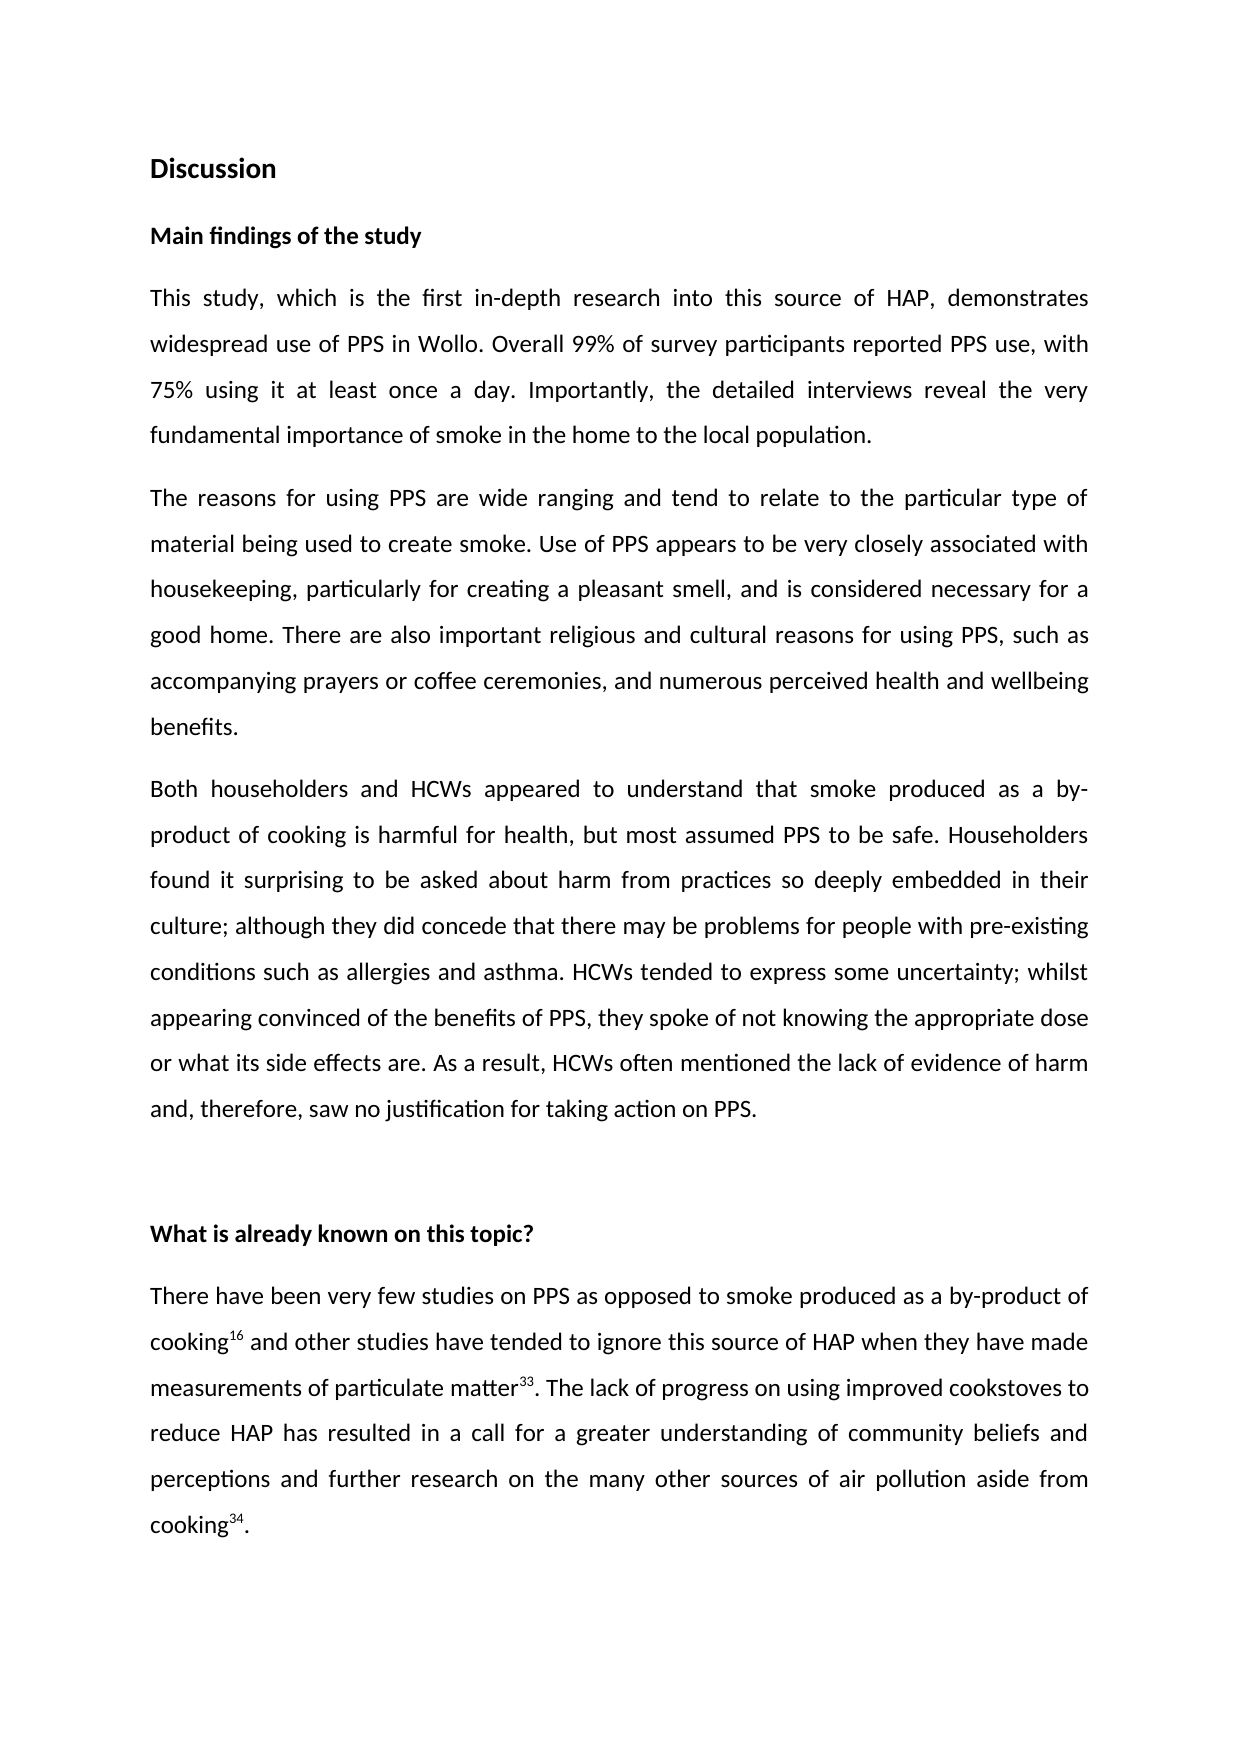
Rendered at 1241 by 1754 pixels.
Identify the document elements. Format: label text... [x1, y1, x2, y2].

text Main findings of the study [150, 220, 1090, 251]
text What is already known on this topic? [150, 1218, 1090, 1248]
text Both householders and HCWs appeared to understand that smoke produced as a by-product of cooking is harmful for health, but most assumed PPS to be safe. Householders found it surprising to be asked about harm from practices so deeply embedded in their culture; although they did concede that there may be problems for people with pre-existing conditions such as allergies and asthma. HCWs tended to express some uncertainty; whilst appearing convinced of the benefits of PPS, they spoke of not knowing the appropriate dose or what its side effects are. As a result, HCWs often mentioned the lack of evidence of harm and, therefore, saw no justification for taking action on PPS. [150, 773, 1090, 1124]
text Discussion [150, 150, 1090, 186]
text The reasons for using PPS are wide ranging and tend to relate to the particular type of material being used to create smoke. Use of PPS appears to be very closely associated with housekeeping, particularly for creating a pleasant smell, and is considered necessary for a good home. There are also important religious and cultural reasons for using PPS, such as accompanying prayers or coffee ceremonies, and numerous perceived health and wellbeing benefits. [150, 482, 1090, 741]
text This study, which is the first in-depth research into this source of HAP, demonstrates widespread use of PPS in Wollo. Overall 99% of survey participants reported PPS use, with 75% using it at least once a day. Importantly, the detailed interviews reveal the very fundamental importance of smoke in the home to the local population. [150, 282, 1090, 450]
text There have been very few studies on PPS as opposed to smoke produced as a by-product of cooking16 and other studies have tended to ignore this source of HAP when they have made measurements of particulate matter33. The lack of progress on using improved cookstoves to reduce HAP has resulted in a call for a greater understanding of community beliefs and perceptions and further research on the many other sources of air pollution aside from cooking34. [150, 1280, 1090, 1539]
